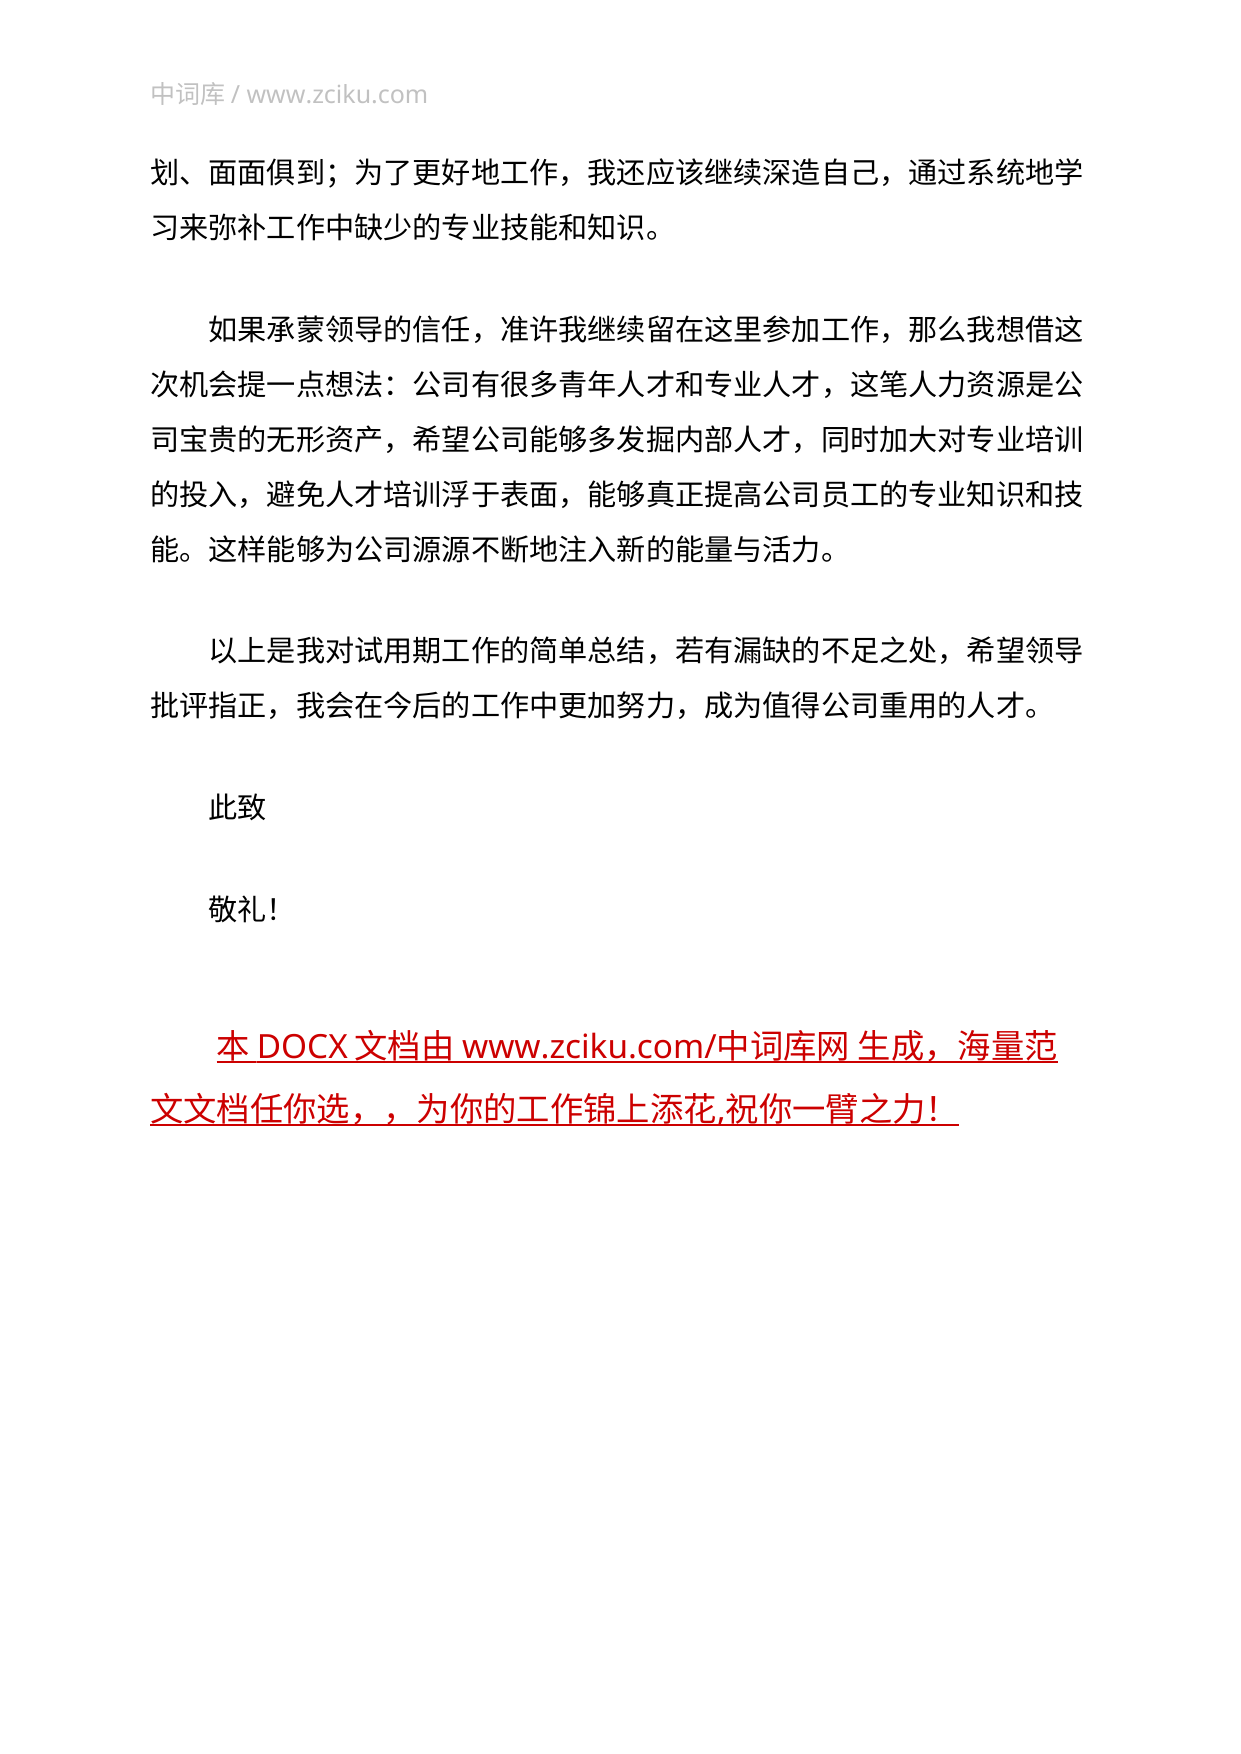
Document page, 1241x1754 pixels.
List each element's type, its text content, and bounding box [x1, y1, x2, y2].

text 此致 [150, 785, 1090, 827]
text 本DOCX文档由 www.zciku.com/中词库网 生成，海量范文文档任你选，，为你的工作锦上添花,祝你一臂之力！ [150, 1019, 1090, 1131]
text 以上是我对试用期工作的简单总结，若有漏缺的不足之处，希望领导批评指正，我会在今后的工作中更加努力，成为值得公司重用的人才。 [150, 628, 1090, 725]
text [150, 150, 1090, 247]
text 敬礼！ [150, 886, 1090, 929]
text 如果承蒙领导的信任，准许我继续留在这里参加工作，那么我想借这次机会提一点想法：公司有很多青年人才和专业人才，这笔人力资源是公司宝贵的无形资产，希望公司能够多发掘内部人才，同时加大对专业培训的投入，避免人才培训浮于表面，能够真正提高公司员工的专业知识和技能。这样能够为公司源源不断地注入新的能量与活力。 [150, 307, 1090, 568]
